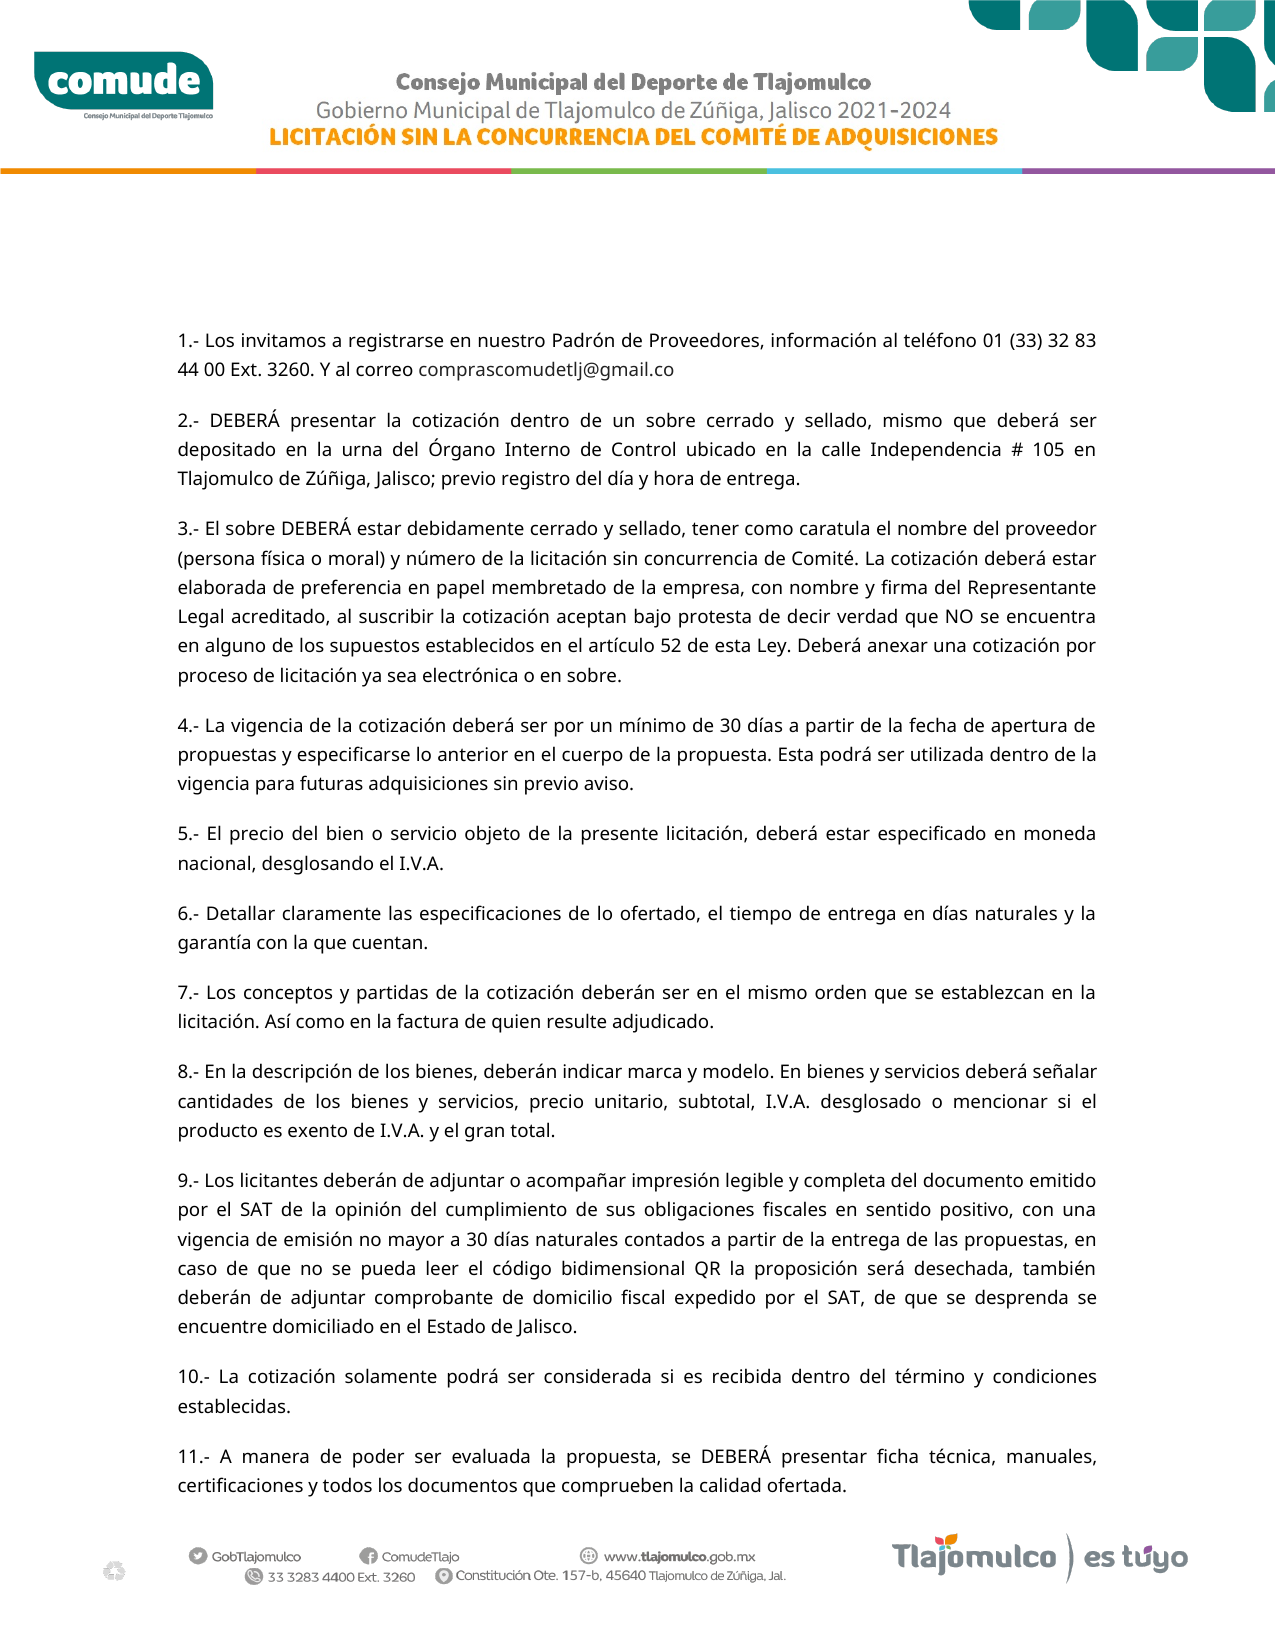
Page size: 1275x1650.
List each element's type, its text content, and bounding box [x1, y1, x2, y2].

picture [0, 0, 1275, 174]
text 1.- Los invitamos a registrarse en nuestro Padrón de Proveedores, información al teléfono 01 (33) 32 83 44 00 Ext. 3260. Y al correo comprascomudetlj@gmail.co [177, 327, 1098, 382]
text 2.- DEBERÁ presentar la cotización dentro de un sobre cerrado y sellado, mismo que deberá ser depositado en la urna del Órgano Interno de Control ubicado en la calle Independencia # 105 en Tlajomulco de Zúñiga, Jalisco; previo registro del día y hora de entrega. [177, 407, 1098, 491]
text 10.- La cotización solamente podrá ser considerada si es recibida dentro del término y condiciones establecidas. [177, 1364, 1098, 1419]
text 9.- Los licitantes deberán de adjuntar o acompañar impresión legible y completa del documento emitido por el SAT de la opinión del cumplimiento de sus obligaciones fiscales en sentido positivo, con una vigencia de emisión no mayor a 30 días naturales contados a partir de la entrega de las propuestas, en caso de que no se pueda leer el código bidimensional QR la proposición será desechada, también deberán de adjuntar comprobante de domicilio fiscal expedido por el SAT, de que se desprenda se encuentre domiciliado en el Estado de Jalisco. [177, 1167, 1098, 1339]
text 6.- Detallar claramente las especificaciones de lo ofertado, el tiempo de entrega en días naturales y la garantía con la que cuentan. [177, 900, 1098, 955]
text 11.- A manera de poder ser evaluada la propuesta, se DEBERÁ presentar ficha técnica, manuales, certificaciones y todos los documentos que comprueben la calidad ofertada. [177, 1443, 1098, 1498]
text 7.- Los conceptos y partidas de la cotización deberán ser en el mismo orden que se establezcan en la licitación. Así como en la factura de quien resulte adjudicado. [177, 979, 1098, 1034]
text 8.- En la descripción de los bienes, deberán indicar marca y modelo. En bienes y servicios deberá señalar cantidades de los bienes y servicios, precio unitario, subtotal, I.V.A. desglosado o mencionar si el producto es exento de I.V.A. y el gran total. [177, 1059, 1098, 1143]
picture [35, 1511, 1254, 1615]
text 4.- La vigencia de la cotización deberá ser por un mínimo de 30 días a partir de la fecha de apertura de propuestas y especificarse lo anterior en el cuerpo de la propuesta. Esta podrá ser utilizada dentro de la vigencia para futuras adquisiciones sin previo aviso. [177, 712, 1098, 796]
text 5.- El precio del bien o servicio objeto de la presente licitación, deberá estar especificado en moneda nacional, desglosando el I.V.A. [177, 821, 1098, 875]
text 3.- El sobre DEBERÁ estar debidamente cerrado y sellado, tener como caratula el nombre del proveedor (persona física o moral) y número de la licitación sin concurrencia de Comité. La cotización deberá estar elaborada de preferencia en papel membretado de la empresa, con nombre y firma del Representante Legal acreditado, al suscribir la cotización aceptan bajo protesta de decir verdad que NO se encuentra en alguno de los supuestos establecidos en el artículo 52 de esta Ley. Deberá anexar una cotización por proceso de licitación ya sea electrónica o en sobre. [177, 516, 1098, 687]
